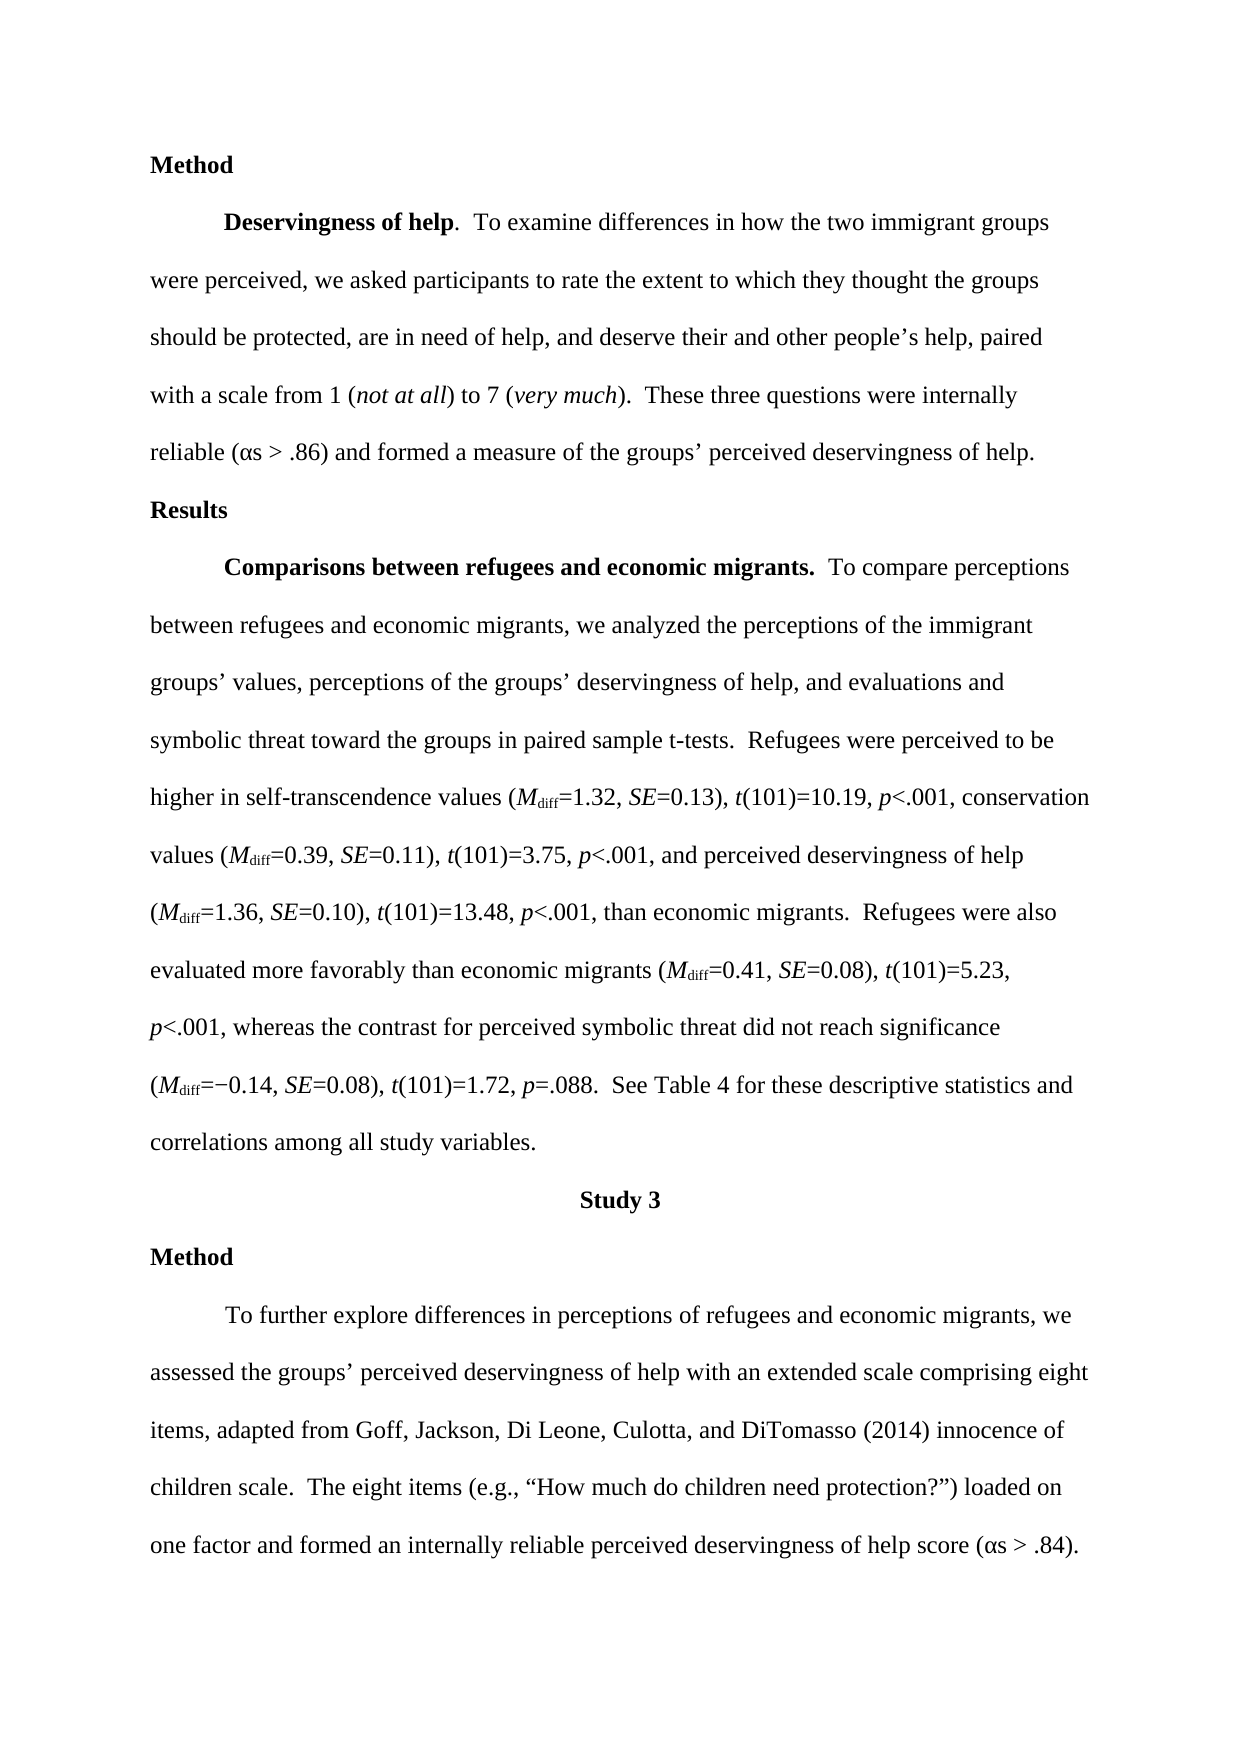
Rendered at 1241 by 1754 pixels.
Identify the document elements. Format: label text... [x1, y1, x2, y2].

text Deservingness of help. To examine differences in how the two immigrant groups were perceived, we asked participants to rate the extent to which they thought the groups should be protected, are in need of help, and deserve their and other people’s help, paired with a scale from 1 (not at all) to 7 (very much). These three questions were internally reliable (αs > .86) and formed a measure of the groups’ perceived deservingness of help. [150, 207, 1090, 466]
text Comparisons between refugees and economic migrants. To compare perceptions between refugees and economic migrants, we analyzed the perceptions of the immigrant groups’ values, perceptions of the groups’ deservingness of help, and evaluations and symbolic threat toward the groups in paired sample t-tests. Refugees were perceived to be higher in self-transcendence values (Mdiff=1.32, SE=0.13), t(101)=10.19, p<.001, conservation values (Mdiff=0.39, SE=0.11), t(101)=3.75, p<.001, and perceived deservingness of help (Mdiff=1.36, SE=0.10), t(101)=13.48, p<.001, than economic migrants. Refugees were also evaluated more favorably than economic migrants (Mdiff=0.41, SE=0.08), t(101)=5.23, p<.001, whereas the contrast for perceived symbolic threat did not reach significance (Mdiff=−0.14, SE=0.08), t(101)=1.72, p=.088. See Table 4 for these descriptive statistics and correlations among all study variables. [150, 552, 1090, 1156]
text Method [150, 1242, 1090, 1271]
text Method [150, 150, 1090, 179]
text Study 3 [150, 1185, 1090, 1214]
text Results [150, 495, 1090, 524]
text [150, 1300, 1090, 1559]
